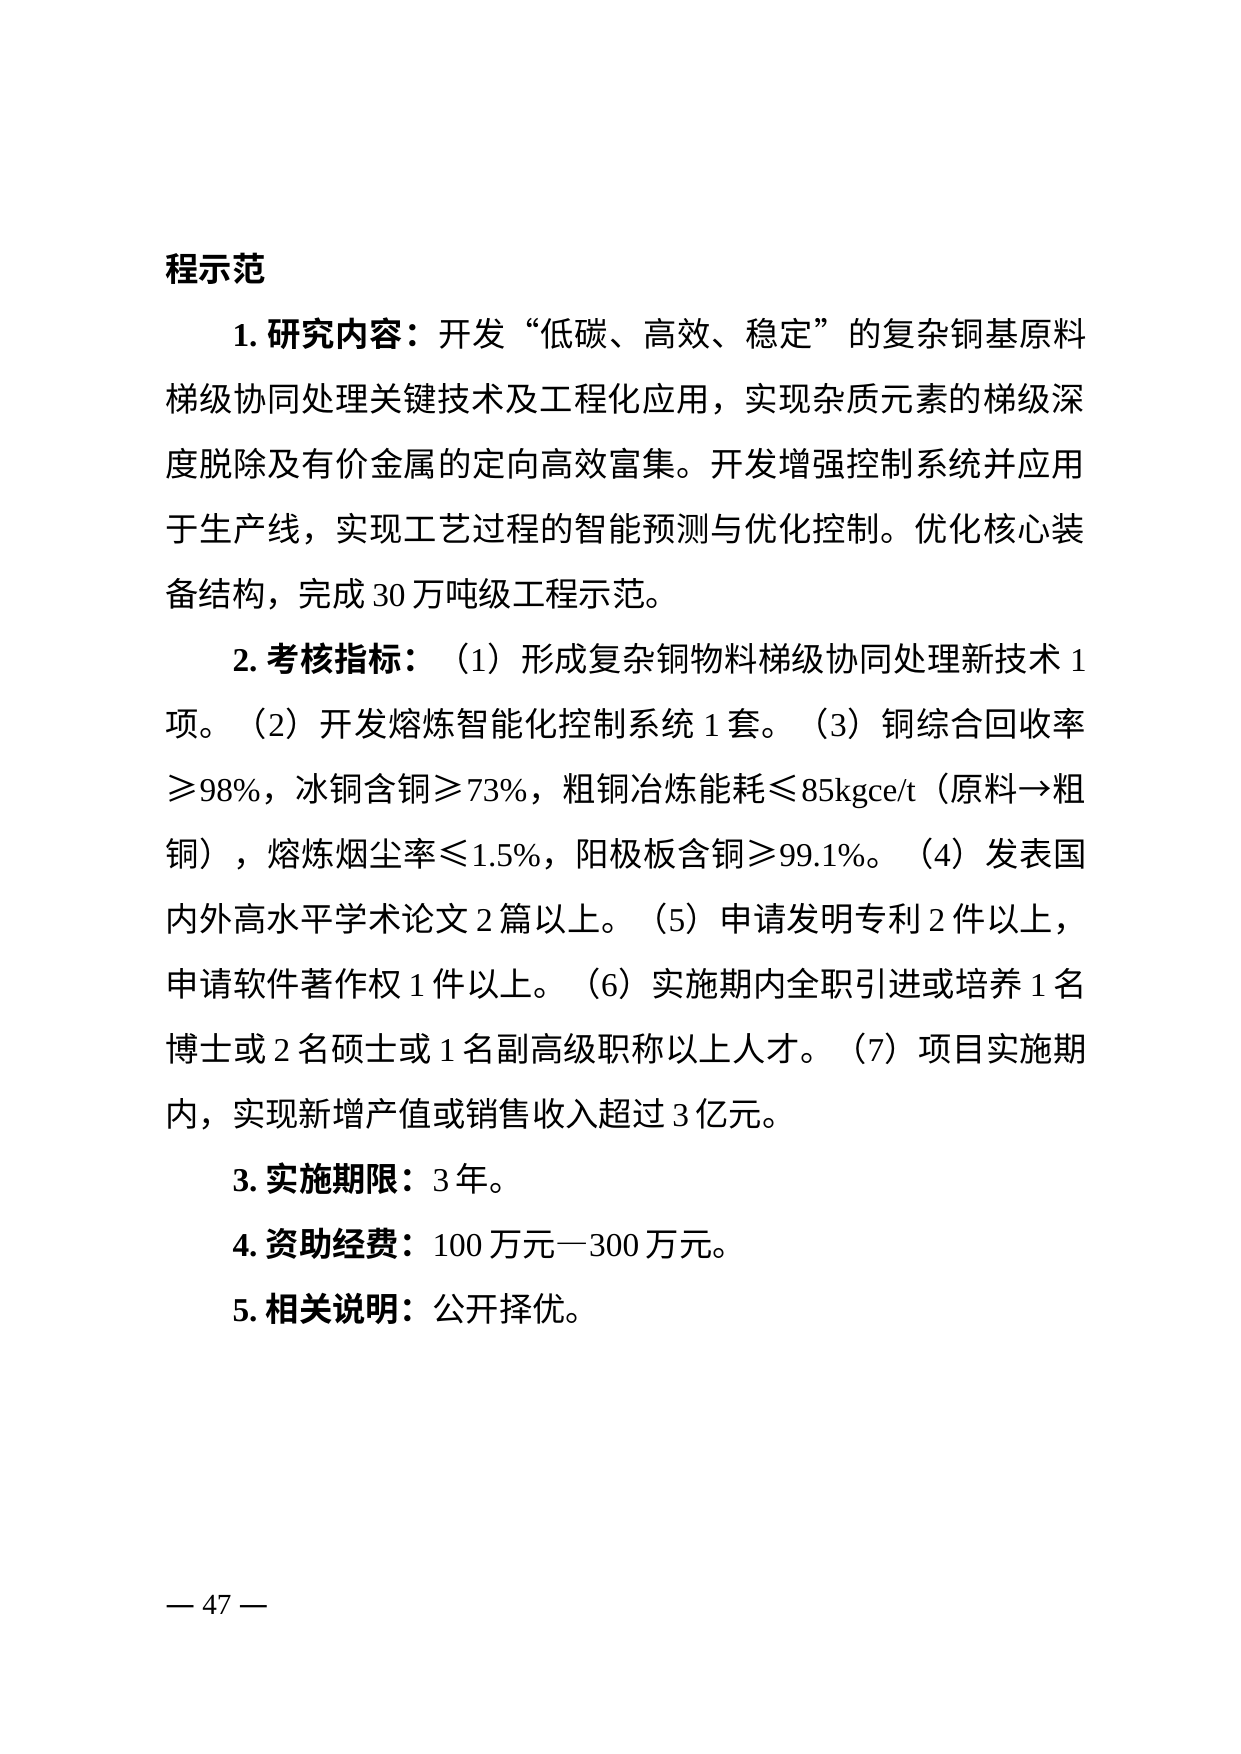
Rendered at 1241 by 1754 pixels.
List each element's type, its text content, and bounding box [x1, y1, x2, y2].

text 3. 实施期限：3年。 [165, 1145, 1087, 1210]
text 5. 相关说明：公开择优。 [165, 1275, 1087, 1340]
text 4. 资助经费：100万元—300万元。 [165, 1210, 1087, 1275]
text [165, 235, 1087, 300]
text 1. 研究内容：开发“低碳、高效、稳定”的复杂铜基原料梯级协同处理关键技术及工程化应用，实现杂质元素的梯级深度脱除及有价金属的定向高效富集。开发增强控制系统并应用于生产线，实现工艺过程的智能预测与优化控制。优化核心装备结构，完成30万吨级工程示范。 [165, 300, 1087, 625]
text 2. 考核指标：（1）形成复杂铜物料梯级协同处理新技术1项。（2）开发熔炼智能化控制系统1套。（3）铜综合回收率≥98%，冰铜含铜≥73%，粗铜冶炼能耗≤85kgce/t（原料→粗铜），熔炼烟尘率≤1.5%，阳极板含铜≥99.1%。（4）发表国内外高水平学术论文2篇以上。（5）申请发明专利2件以上，申请软件著作权1件以上。（6）实施期内全职引进或培养1名博士或2名硕士或1名副高级职称以上人才。（7）项目实施期内，实现新增产值或销售收入超过3亿元。 [165, 625, 1087, 1145]
